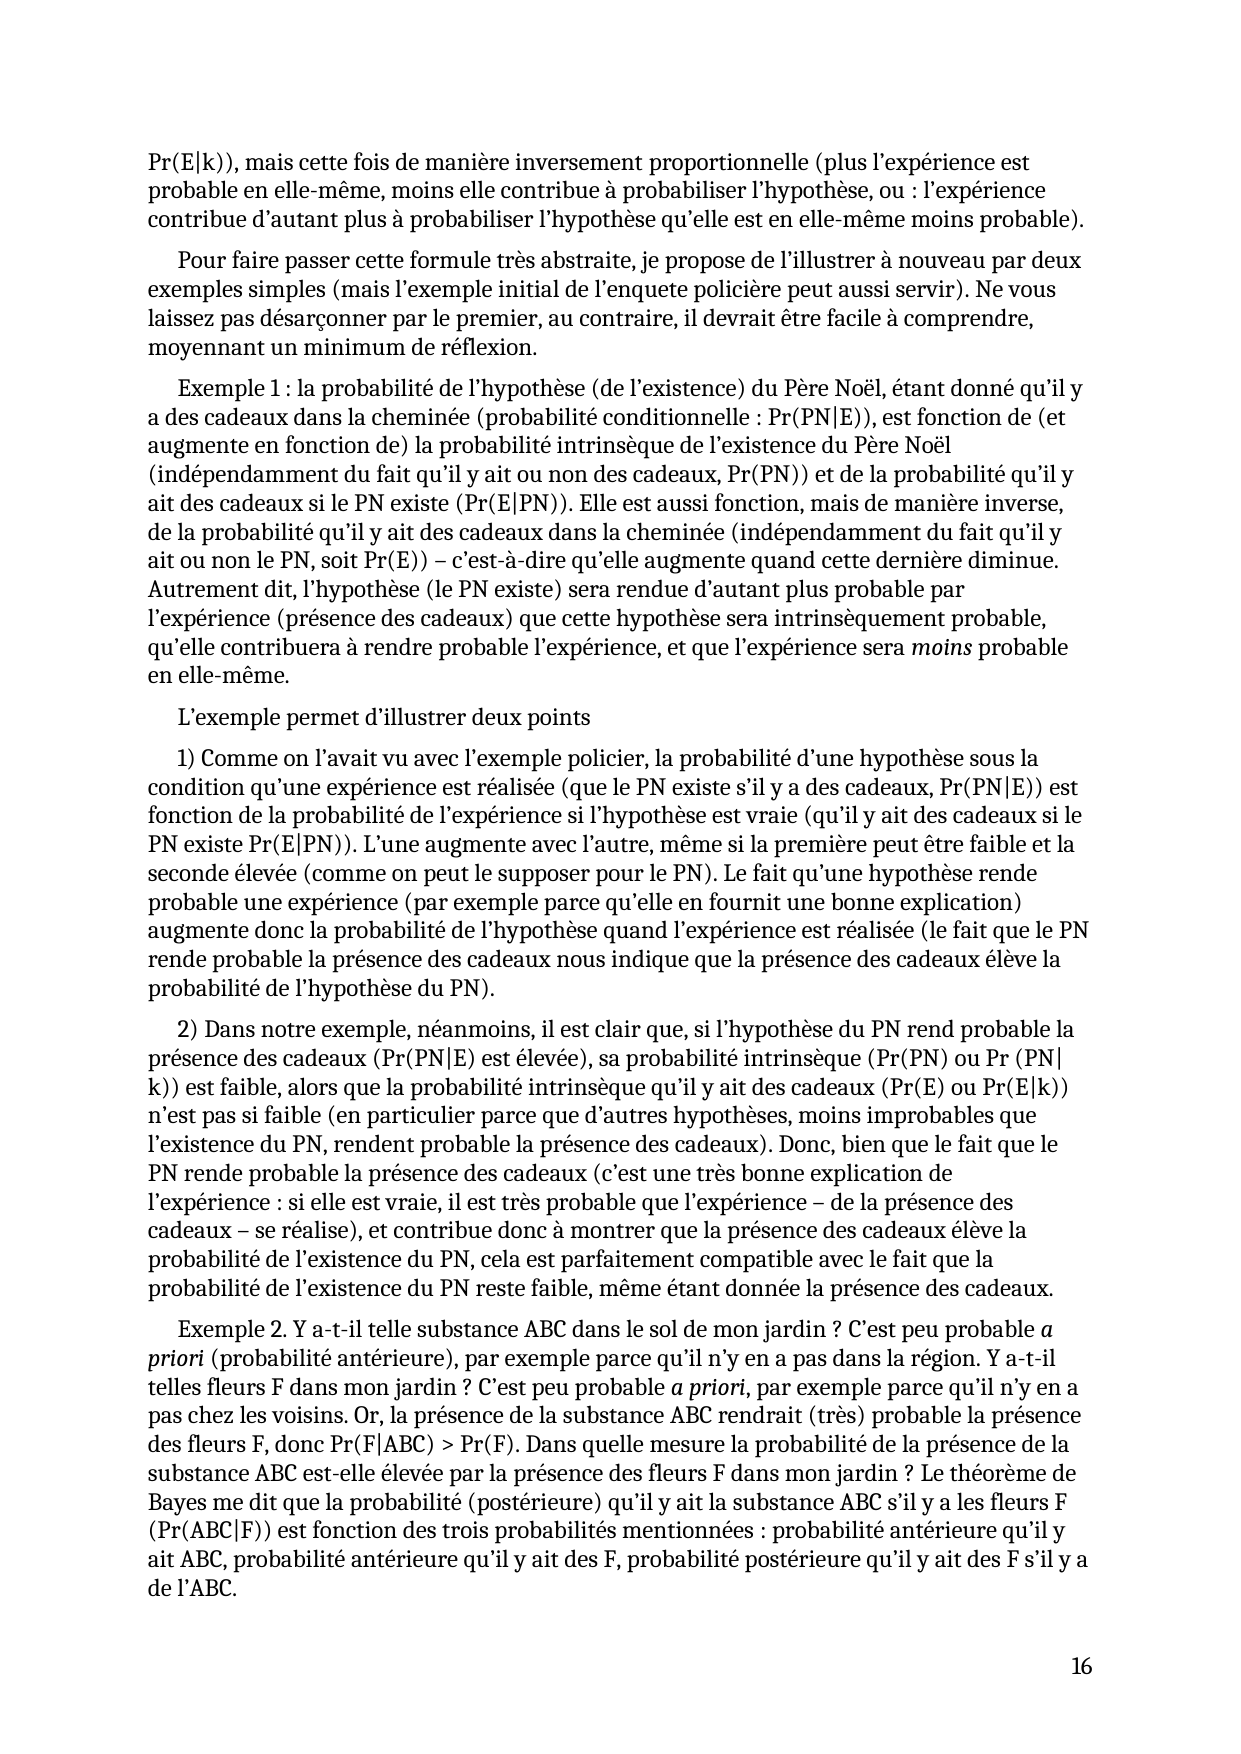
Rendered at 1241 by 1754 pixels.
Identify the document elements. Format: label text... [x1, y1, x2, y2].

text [148, 148, 1093, 234]
text Exemple 1 : la probabilité de l’hypothèse (de l’existence) du Père Noël, étant donné qu’il y a des cadeaux dans la cheminée (probabilité conditionnelle : Pr(PN|E)), est fonction de (et augmente en fonction de) la probabilité intrinsèque de l’existence du Père Noël (indépendamment du fait qu’il y ait ou non des cadeaux, Pr(PN)) et de la probabilité qu’il y ait des cadeaux si le PN existe (Pr(E|PN)). Elle est aussi fonction, mais de manière inverse, de la probabilité qu’il y ait des cadeaux dans la cheminée (indépendamment du fait qu’il y ait ou non le PN, soit Pr(E)) – c’est-à-dire qu’elle augmente quand cette dernière diminue. Autrement dit, l’hypothèse (le PN existe) sera rendue d’autant plus probable par l’expérience (présence des cadeaux) que cette hypothèse sera intrinsèquement probable, qu’elle contribuera à rendre probable l’expérience, et que l’expérience sera moins probable en elle-même. [148, 374, 1093, 690]
text 2) Dans notre exemple, néanmoins, il est clair que, si l’hypothèse du PN rend probable la présence des cadeaux (Pr(PN|E) est élevée), sa probabilité intrinsèque (Pr(PN) ou Pr (PN|k)) est faible, alors que la probabilité intrinsèque qu’il y ait des cadeaux (Pr(E) ou Pr(E|k)) n’est pas si faible (en particulier parce que d’autres hypothèses, moins improbables que l’existence du PN, rendent probable la présence des cadeaux). Donc, bien que le fait que le PN rende probable la présence des cadeaux (c’est une très bonne explication de l’expérience : si elle est vraie, il est très probable que l’expérience – de la présence des cadeaux – se réalise), et contribue donc à montrer que la présence des cadeaux élève la probabilité de l’existence du PN, cela est parfaitement compatible avec le fait que la probabilité de l’existence du PN reste faible, même étant donnée la présence des cadeaux. [148, 1015, 1093, 1303]
text L’exemple permet d’illustrer deux points [148, 703, 1093, 731]
text Pour faire passer cette formule très abstraite, je propose de l’illustrer à nouveau par deux exemples simples (mais l’exemple initial de l’enquete policière peut aussi servir). Ne vous laissez pas désarçonner par le premier, au contraire, il devrait être facile à comprendre, moyennant un minimum de réflexion. [148, 246, 1093, 361]
text 1) Comme on l’avait vu avec l’exemple policier, la probabilité d’une hypothèse sous la condition qu’une expérience est réalisée (que le PN existe s’il y a des cadeaux, Pr(PN|E)) est fonction de la probabilité de l’expérience si l’hypothèse est vraie (qu’il y ait des cadeaux si le PN existe Pr(E|PN)). L’une augmente avec l’autre, même si la première peut être faible et la seconde élevée (comme on peut le supposer pour le PN). Le fait qu’une hypothèse rende probable une expérience (par exemple parce qu’elle en fournit une bonne explication) augmente donc la probabilité de l’hypothèse quand l’expérience est réalisée (le fait que le PN rende probable la présence des cadeaux nous indique que la présence des cadeaux élève la probabilité de l’hypothèse du PN). [148, 744, 1093, 1003]
text Exemple 2. Y a-t-il telle substance ABC dans le sol de mon jardin ? C’est peu probable a priori (probabilité antérieure), par exemple parce qu’il n’y en a pas dans la région. Y a-t-il telles fleurs F dans mon jardin ? C’est peu probable a priori, par exemple parce qu’il n’y en a pas chez les voisins. Or, la présence de la substance ABC rendrait (très) probable la présence des fleurs F, donc Pr(F|ABC) > Pr(F). Dans quelle mesure la probabilité de la présence de la substance ABC est-elle élevée par la présence des fleurs F dans mon jardin ? Le théorème de Bayes me dit que la probabilité (postérieure) qu’il y ait la substance ABC s’il y a les fleurs F (Pr(ABC|F)) est fonction des trois probabilités mentionnées : probabilité antérieure qu’il y ait ABC, probabilité antérieure qu’il y ait des F, probabilité postérieure qu’il y ait des F s’il y a de l’ABC. [148, 1315, 1093, 1603]
